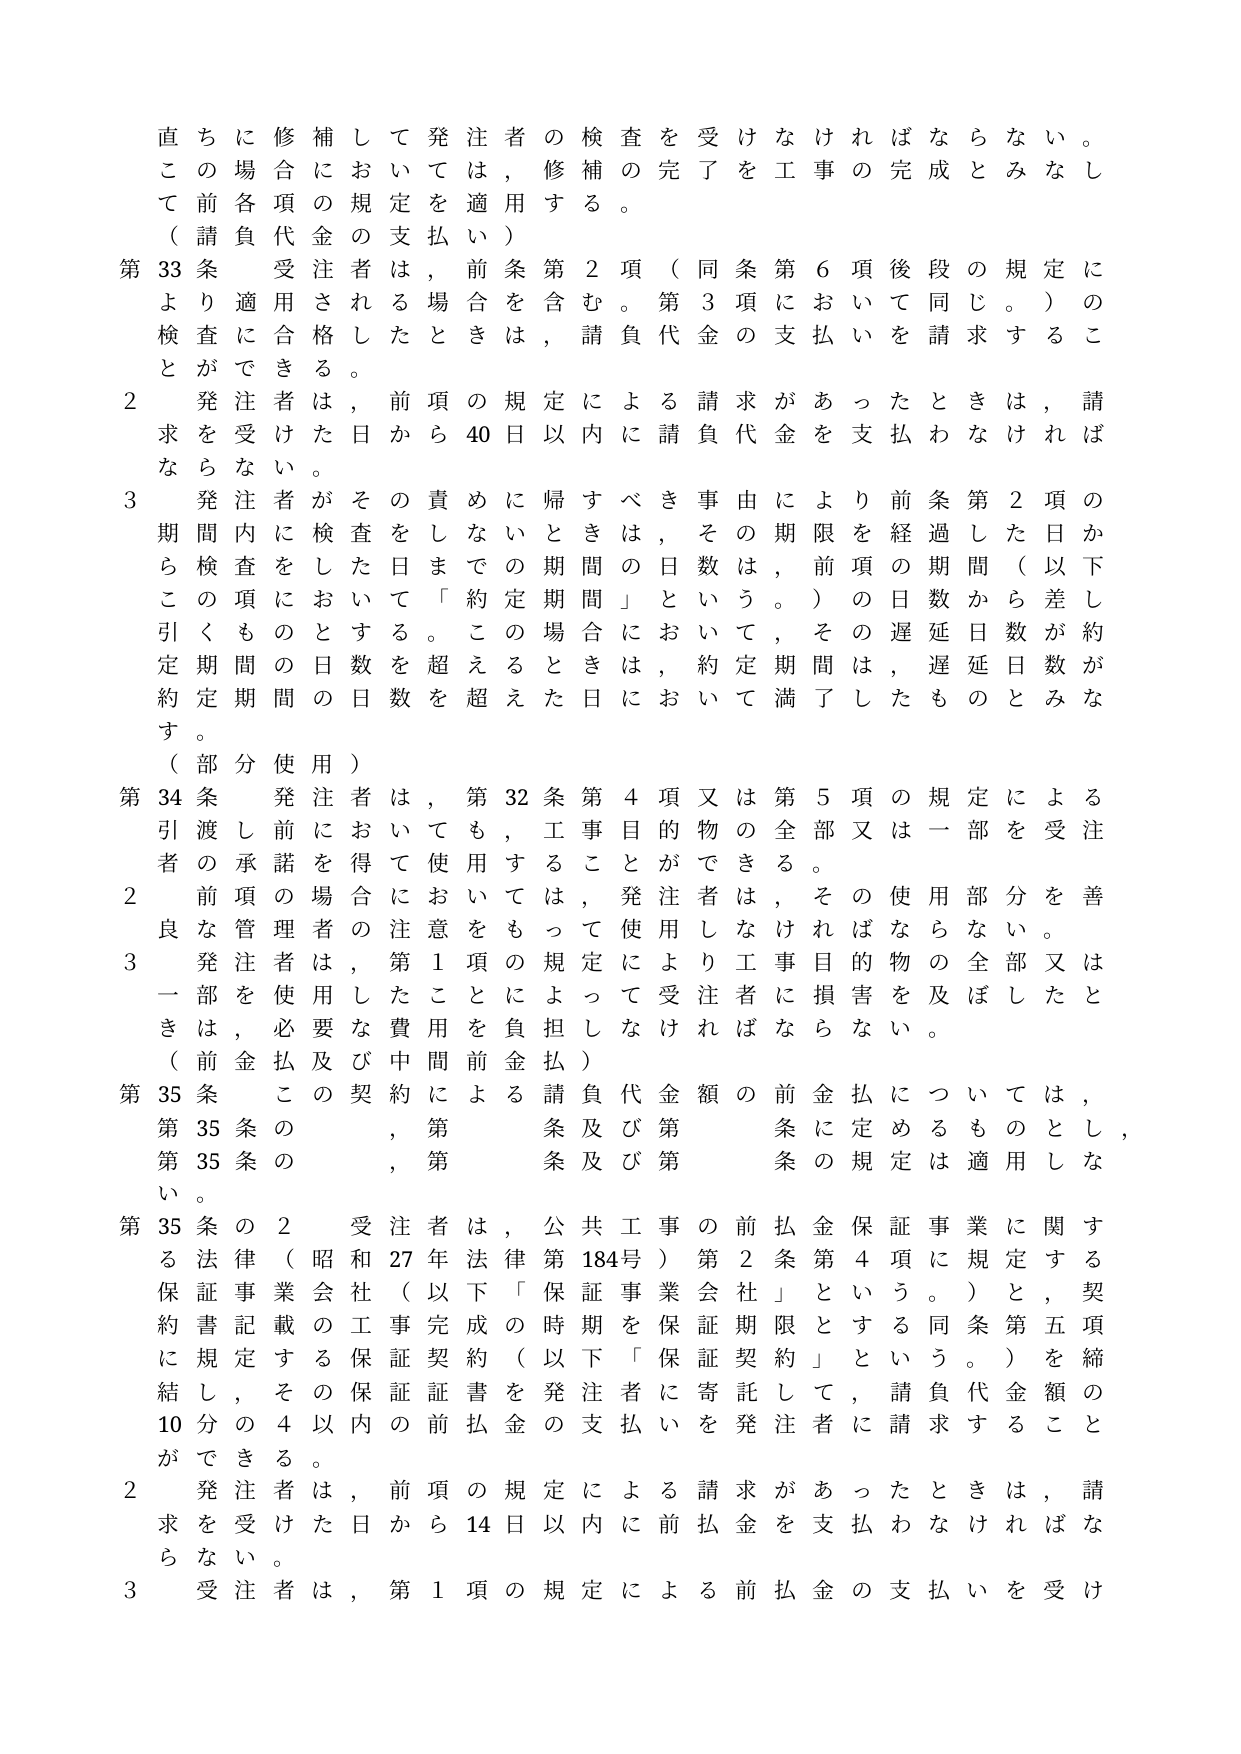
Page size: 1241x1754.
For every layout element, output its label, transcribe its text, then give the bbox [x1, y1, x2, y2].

text （請負代金の支払い） [119, 218, 1121, 251]
text ３ 発注者は，第１項の規定により工事目的物の全部又は一部を使用したことによって受注者に損害を及ぼしたときは，必要な費用を負担しなければならない。 [119, 945, 1121, 1044]
text ３ 発注者がその責めに帰すべき事由により前条第２項の期間内に検査をしないときは，その期限を経過した日から検査をした日までの期間の日数は，前項の期間（以下この項において「約定期間」という。）の日数から差し引くものとする。この場合において，その遅延日数が約定期間の日数を超えるときは，約定期間は，遅延日数が約定期間の日数を超えた日において満了したものとみなす。 [119, 482, 1121, 747]
text ２ 前項の場合においては，発注者は，その使用部分を善良な管理者の注意をもって使用しなければならない。 [119, 879, 1121, 945]
text ２ 発注者は，前項の規定による請求があったときは，請求を受けた日から14日以内に前払金を支払わなければならない。 [119, 1473, 1121, 1572]
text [119, 119, 1121, 218]
text 第34条 発注者は，第32条第４項又は第５項の規定による引渡し前においても，工事目的物の全部又は一部を受注者の承諾を得て使用することができる。 [119, 779, 1121, 879]
text （前金払及び中間前金払） [119, 1044, 1121, 1077]
text 第35条の２ 受注者は，公共工事の前払金保証事業に関する法律（昭和27年法律第184号）第２条第４項に規定する保証事業会社（以下「保証事業会社」という。）と，契約書記載の工事完成の時期を保証期限とする同条第五項に規定する保証契約（以下「保証契約」という。）を締結し，その保証証書を発注者に寄託して，請負代金額の10分の４以内の前払金の支払いを発注者に請求することができる。 [119, 1209, 1121, 1473]
text ２ 発注者は，前項の規定による請求があったときは，請求を受けた日から40日以内に請負代金を支払わなければならない。 [119, 383, 1121, 482]
text 第35条 この契約による請負代金額の前金払については，第35条の ，第 条及び第 条に定めるものとし，第35条の ，第 条及び第 条の規定は適用しない。 [119, 1077, 1121, 1209]
text 第33条 受注者は，前条第２項（同条第６項後段の規定により適用される場合を含む。第３項において同じ。）の検査に合格したときは，請負代金の支払いを請求することができる。 [119, 251, 1121, 383]
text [119, 1572, 1121, 1605]
text （部分使用） [119, 747, 1121, 779]
